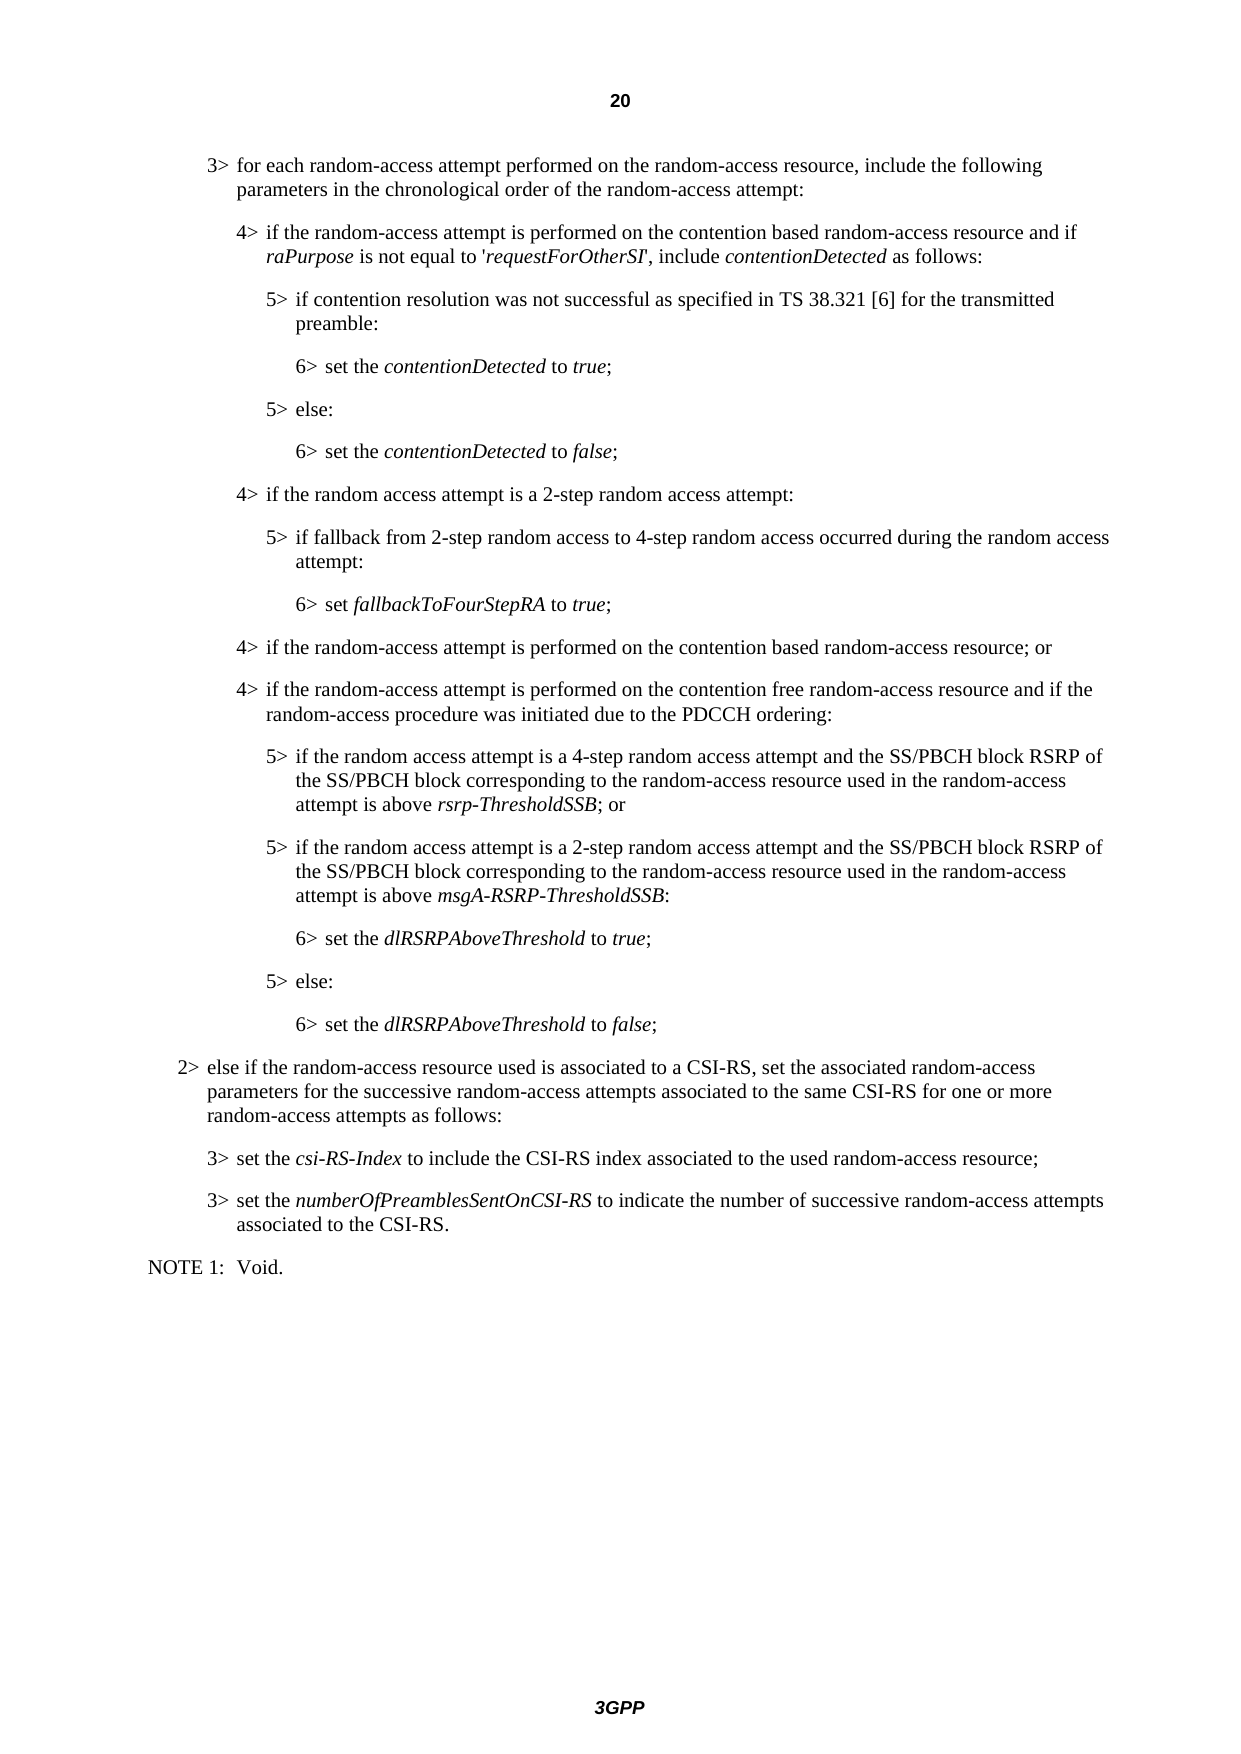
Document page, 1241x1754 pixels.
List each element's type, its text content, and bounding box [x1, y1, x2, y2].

text 4> if the random-access attempt is performed on the contention based random-access resource; or [236, 634, 1122, 659]
text 3> for each random-access attempt performed on the random-access resource, include the following parameters in the chronological order of the random-access attempt: [207, 153, 1122, 201]
text NOTE 1: Void. [148, 1255, 1122, 1279]
text 3> set the csi-RS-Index to include the CSI-RS index associated to the used random-access resource; [207, 1146, 1122, 1169]
text 2> else if the random-access resource used is associated to a CSI-RS, set the associated random-access parameters for the successive random-access attempts associated to the same CSI-RS for one or more random-access attempts as follows: [177, 1054, 1122, 1127]
text 6> set the contentionDetected to false; [295, 439, 1122, 463]
text 5> if the random access attempt is a 4-step random access attempt and the SS/PBCH block RSRP of the SS/PBCH block corresponding to the random-access resource used in the random-access attempt is above rsrp-ThresholdSSB; or [266, 744, 1122, 816]
text 5> if fallback from 2-step random access to 4-step random access occurred during the random access attempt: [266, 525, 1122, 573]
text 5> if the random access attempt is a 2-step random access attempt and the SS/PBCH block RSRP of the SS/PBCH block corresponding to the random-access resource used in the random-access attempt is above msgA-RSRP-ThresholdSSB: [266, 835, 1122, 907]
text 4> if the random-access attempt is performed on the contention free random-access resource and if the random-access procedure was initiated due to the PDCCH ordering: [236, 677, 1122, 726]
text 4> if the random access attempt is a 2-step random access attempt: [236, 482, 1122, 506]
text 5> else: [266, 396, 1122, 421]
text 6> set the dlRSRPAboveThreshold to true; [295, 926, 1122, 950]
text 6> set fallbackToFourStepRA to true; [295, 592, 1122, 616]
text 6> set the contentionDetected to true; [295, 354, 1122, 378]
text 3> set the numberOfPreamblesSentOnCSI-RS to indicate the number of successive random-access attempts associated to the CSI-RS. [207, 1188, 1122, 1236]
text 6> set the dlRSRPAboveThreshold to false; [295, 1012, 1122, 1036]
text 5> if contention resolution was not successful as specified in TS 38.321 [6] for the transmitted preamble: [266, 287, 1122, 335]
text 5> else: [266, 969, 1122, 993]
text 4> if the random-access attempt is performed on the contention based random-access resource and if raPurpose is not equal to 'requestForOtherSI', include contentionDetected as follows: [236, 220, 1122, 268]
